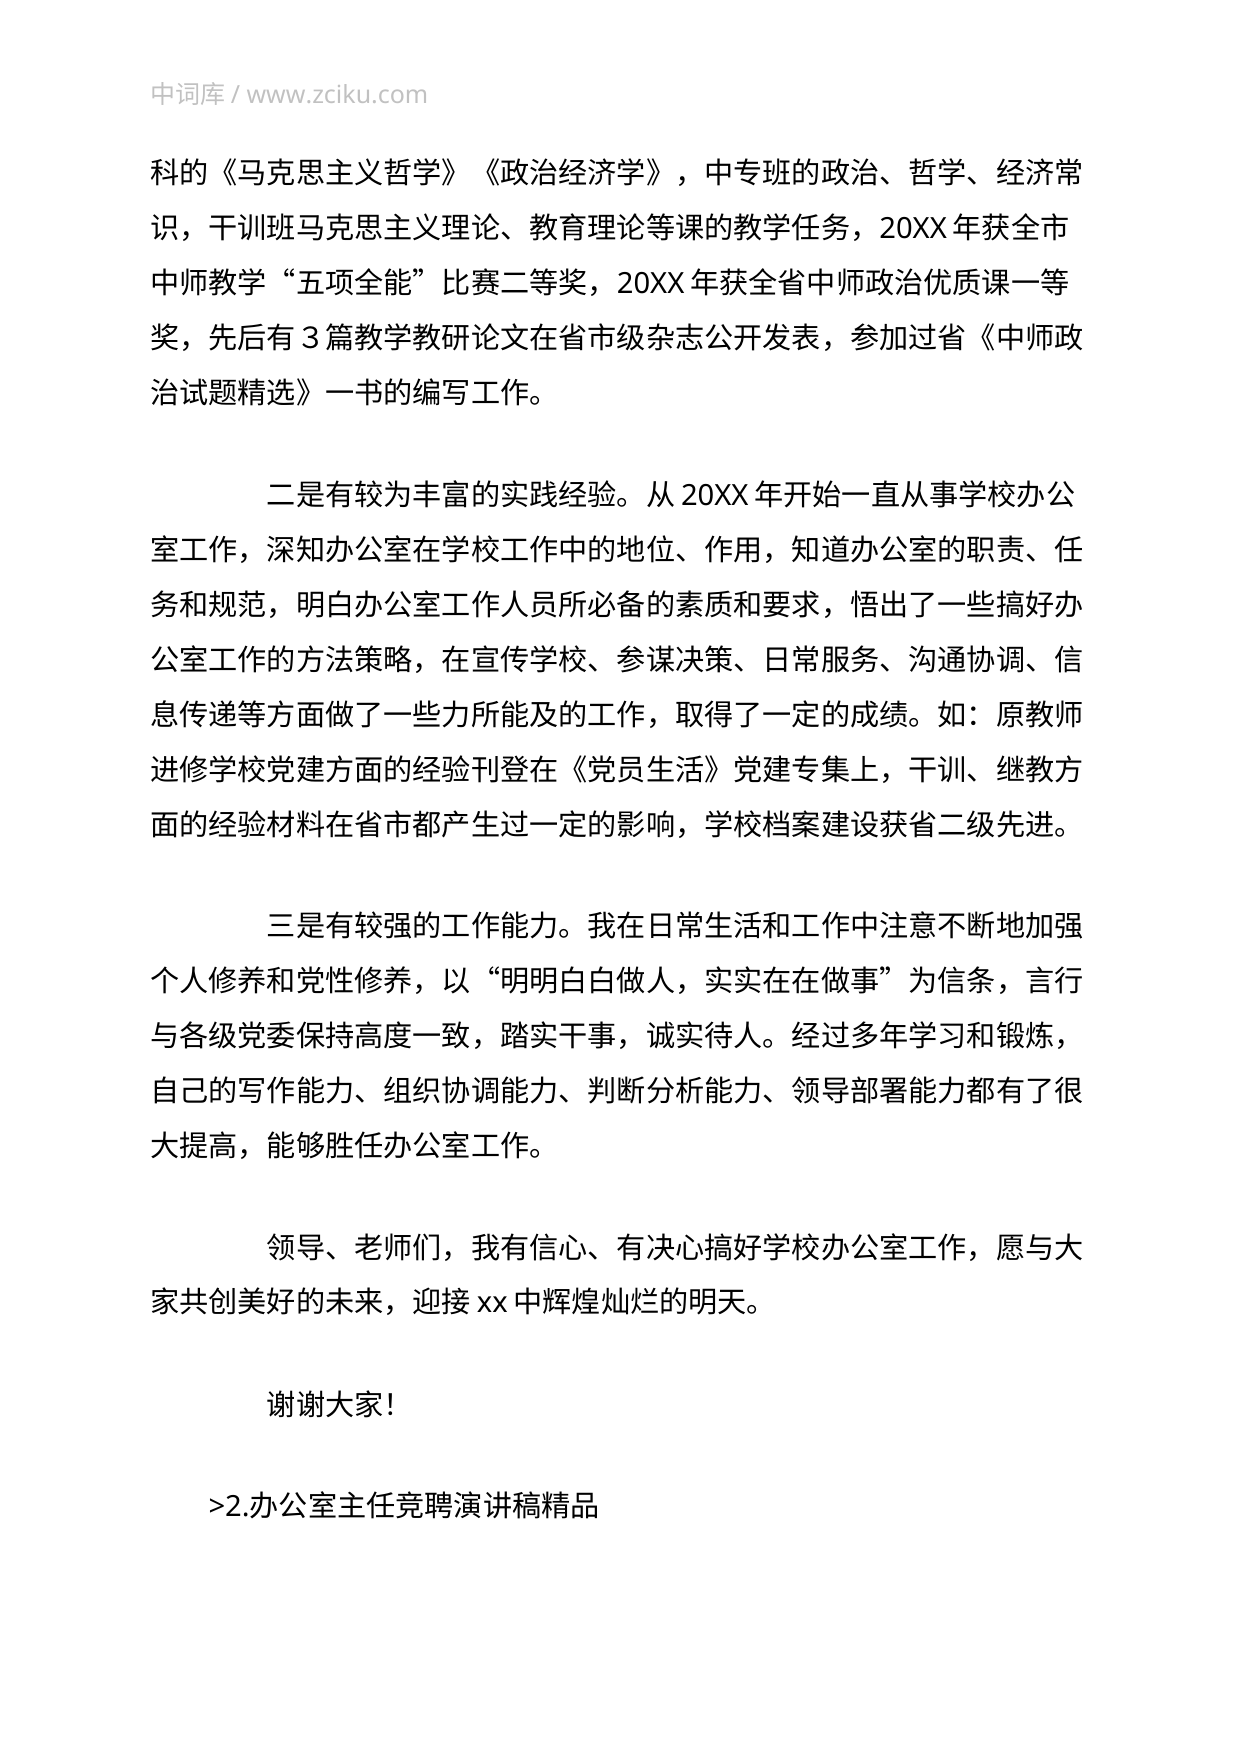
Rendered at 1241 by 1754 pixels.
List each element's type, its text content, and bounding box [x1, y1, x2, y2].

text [150, 150, 1090, 412]
text 谢谢大家！ [150, 1381, 1090, 1423]
text >2.办公室主任竞聘演讲稿精品 [150, 1483, 1090, 1525]
text 二是有较为丰富的实践经验。从20XX年开始一直从事学校办公室工作，深知办公室在学校工作中的地位、作用，知道办公室的职责、任务和规范，明白办公室工作人员所必备的素质和要求，悟出了一些搞好办公室工作的方法策略，在宣传学校、参谋决策、日常服务、沟通协调、信息传递等方面做了一些力所能及的工作，取得了一定的成绩。如：原教师进修学校党建方面的经验刊登在《党员生活》党建专集上，干训、继教方面的经验材料在省市都产生过一定的影响，学校档案建设获省二级先进。 [150, 472, 1090, 843]
text 领导、老师们，我有信心、有决心搞好学校办公室工作，愿与大家共创美好的未来，迎接xx中辉煌灿烂的明天。 [150, 1224, 1090, 1321]
text 三是有较强的工作能力。我在日常生活和工作中注意不断地加强个人修养和党性修养，以“明明白白做人，实实在在做事”为信条，言行与各级党委保持高度一致，踏实干事，诚实待人。经过多年学习和锻炼，自己的写作能力、组织协调能力、判断分析能力、领导部署能力都有了很大提高，能够胜任办公室工作。 [150, 903, 1090, 1165]
